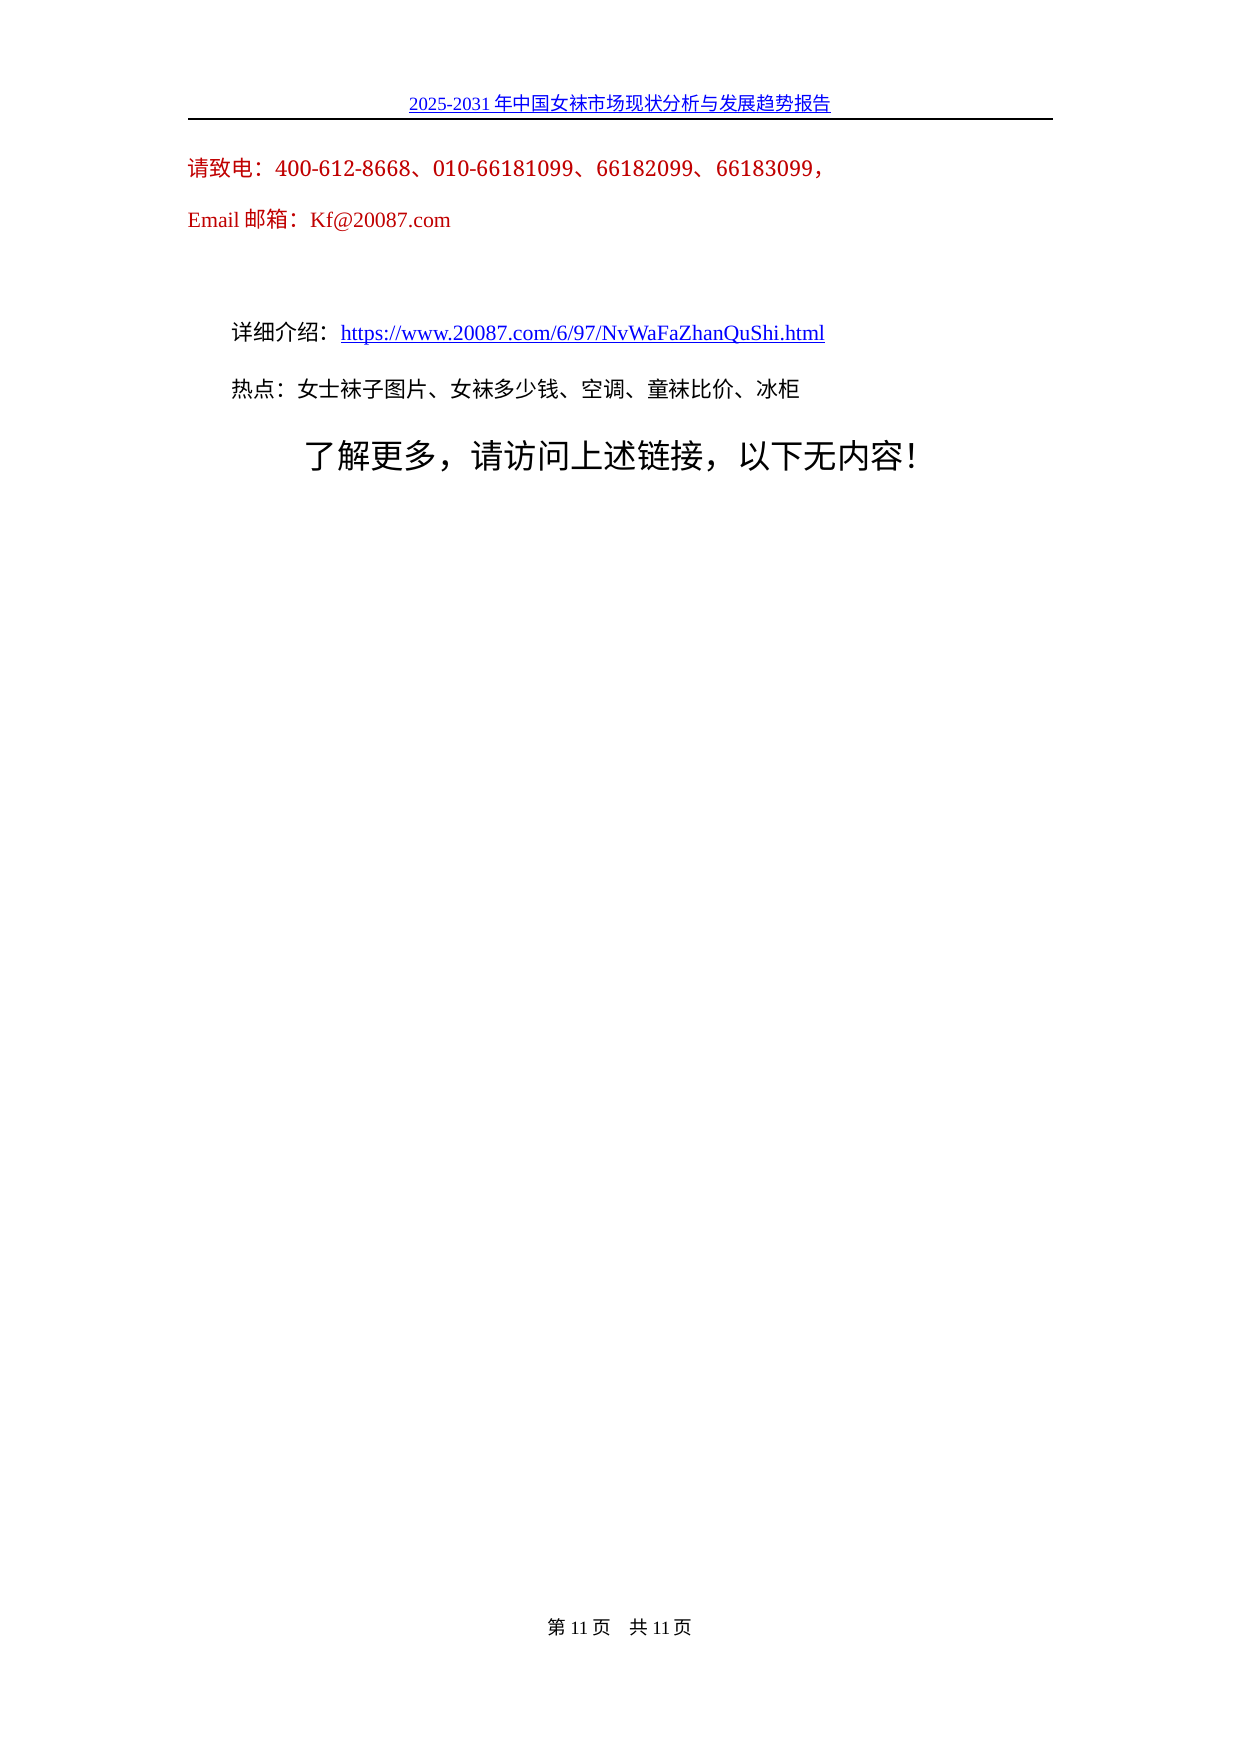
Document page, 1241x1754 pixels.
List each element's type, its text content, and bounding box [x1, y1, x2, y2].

text 详细介绍：https://www.20087.com/6/97/NvWaFaZhanQuShi.html [187, 315, 1053, 347]
text Email邮箱：Kf@20087.com [187, 202, 1053, 234]
text 请致电：400-612-8668、010-66181099、66182099、66183099， [187, 150, 1053, 183]
title 了解更多，请访问上述链接，以下无内容！ [187, 421, 1053, 486]
text 热点：女士袜子图片、女袜多少钱、空调、童袜比价、冰柜 [187, 371, 1053, 404]
